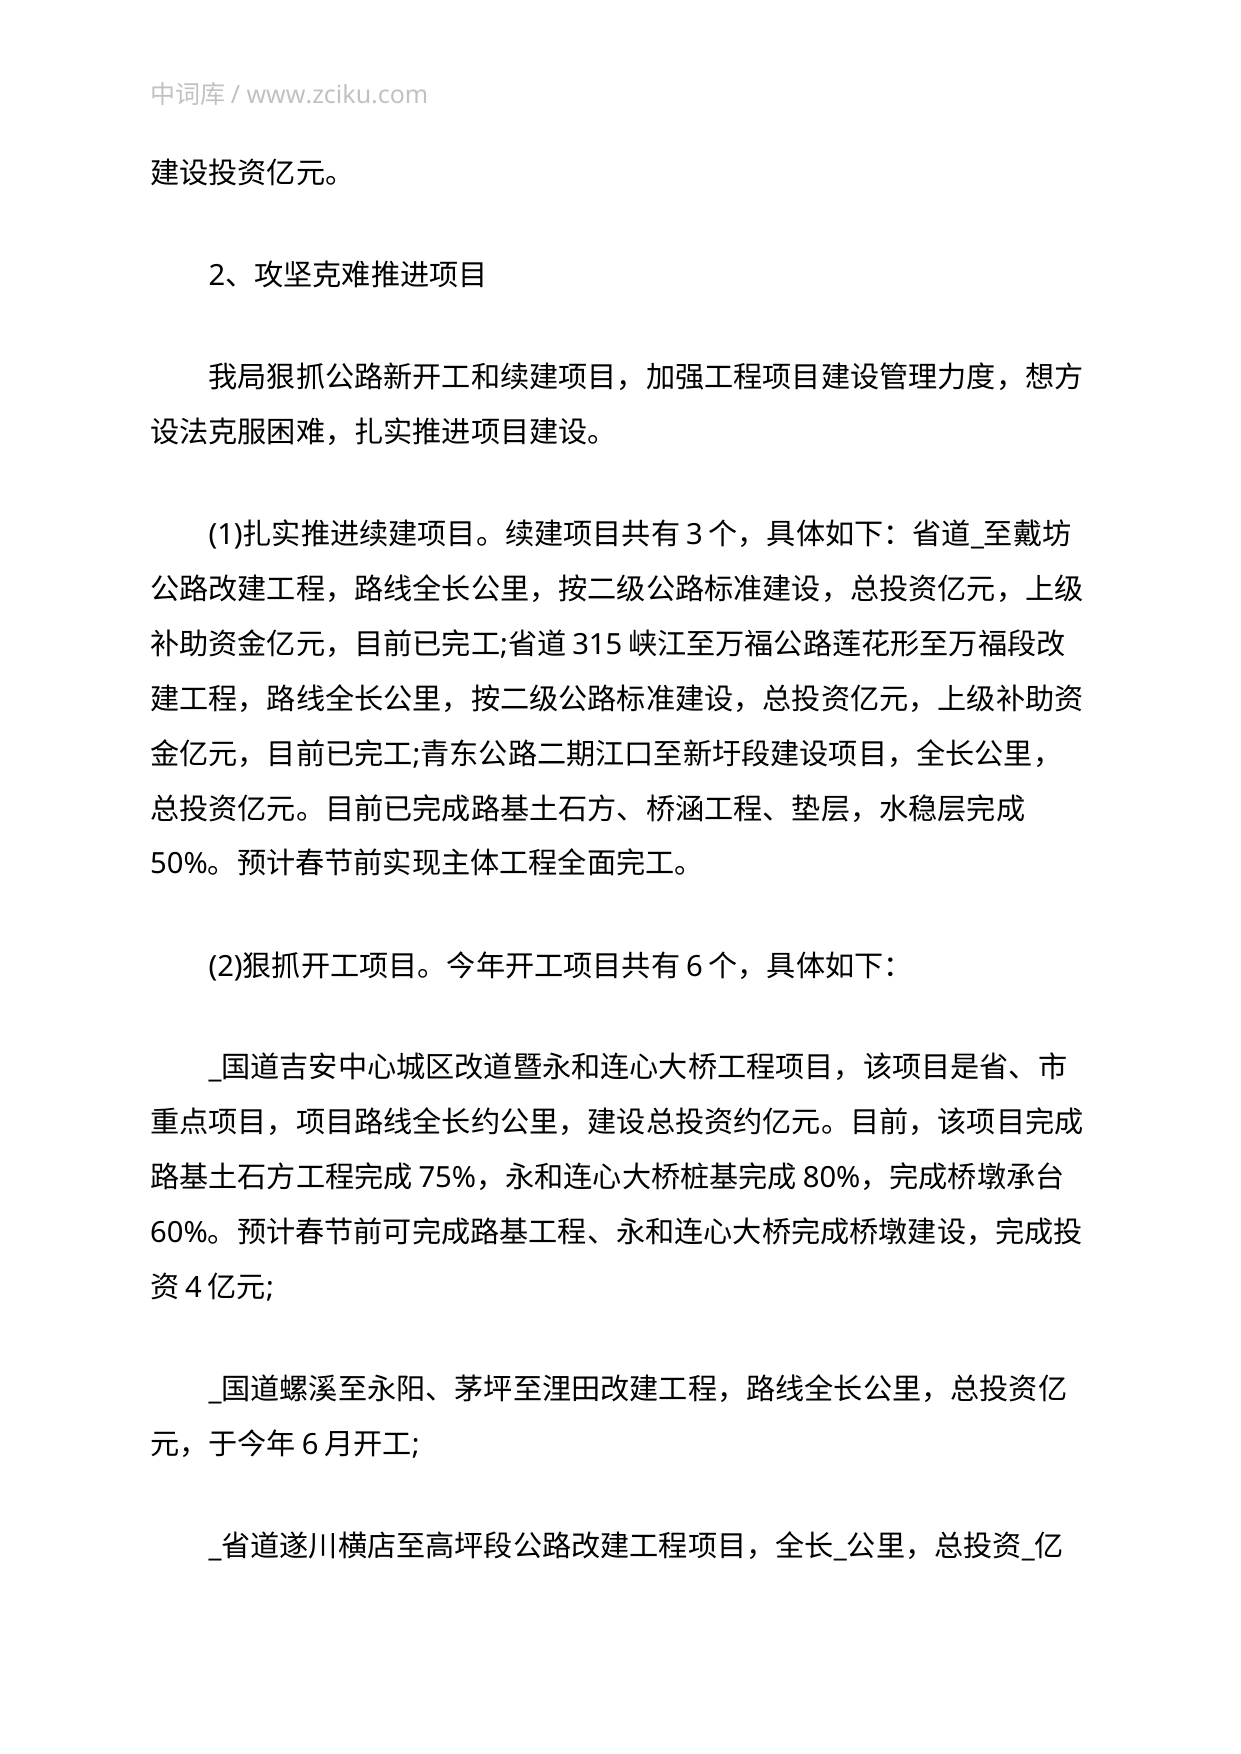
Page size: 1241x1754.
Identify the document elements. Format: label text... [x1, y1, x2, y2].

text 我局狠抓公路新开工和续建项目，加强工程项目建设管理力度，想方设法克服困难，扎实推进项目建设。 [150, 354, 1090, 451]
text 2、攻坚克难推进项目 [150, 252, 1090, 294]
text _国道吉安中心城区改道暨永和连心大桥工程项目，该项目是省、市重点项目，项目路线全长约公里，建设总投资约亿元。目前，该项目完成路基土石方工程完成75%，永和连心大桥桩基完成80%，完成桥墩承台60%。预计春节前可完成路基工程、永和连心大桥完成桥墩建设，完成投资4亿元; [150, 1044, 1090, 1306]
text (1)扎实推进续建项目。续建项目共有3个，具体如下：省道_至戴坊公路改建工程，路线全长公里，按二级公路标准建设，总投资亿元，上级补助资金亿元，目前已完工;省道315峡江至万福公路莲花形至万福段改建工程，路线全长公里，按二级公路标准建设，总投资亿元，上级补助资金亿元，目前已完工;青东公路二期江口至新圩段建设项目，全长公里，总投资亿元。目前已完成路基土石方、桥涵工程、垫层，水稳层完成50%。预计春节前实现主体工程全面完工。 [150, 510, 1090, 882]
text (2)狠抓开工项目。今年开工项目共有6个，具体如下： [150, 942, 1090, 984]
text _国道螺溪至永阳、茅坪至浬田改建工程，路线全长公里，总投资亿元，于今年6月开工; [150, 1366, 1090, 1463]
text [150, 1523, 1090, 1565]
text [150, 150, 1090, 192]
